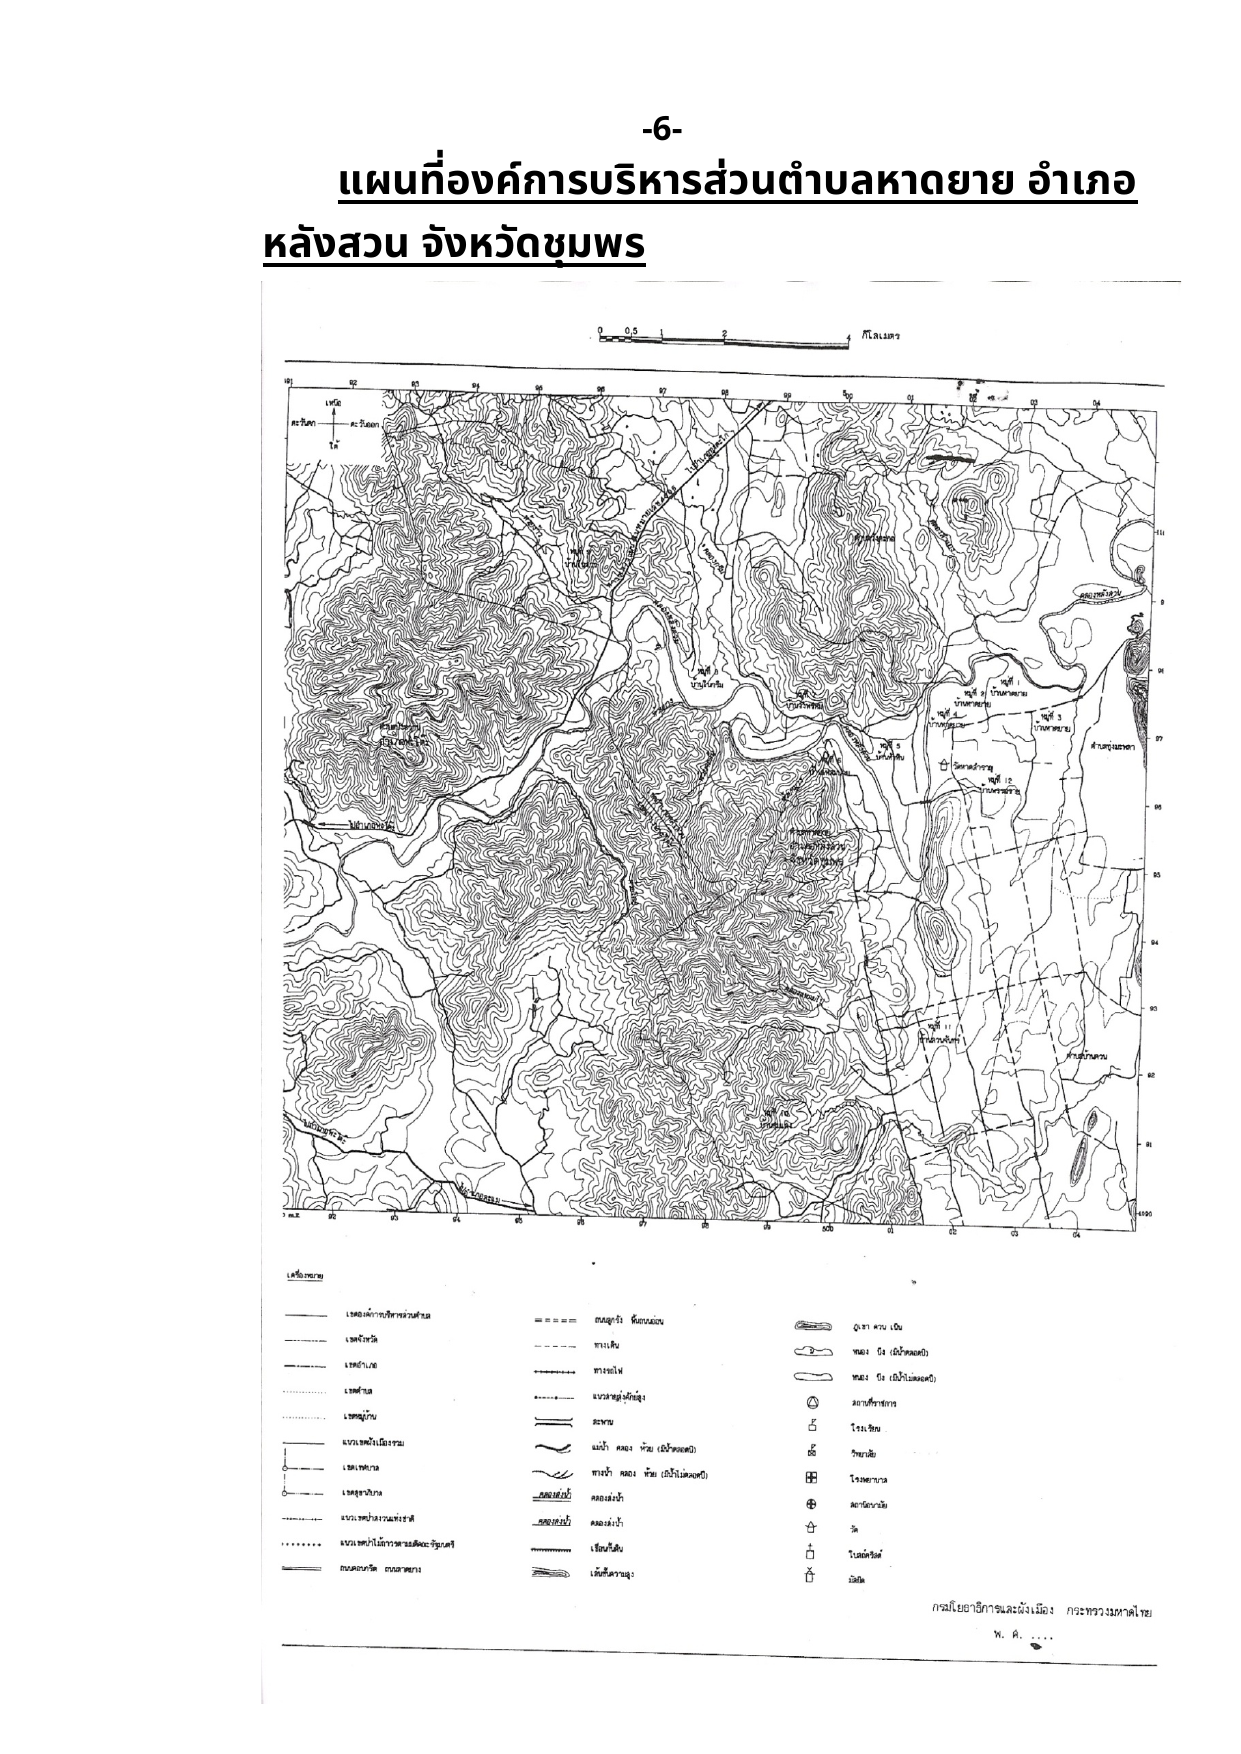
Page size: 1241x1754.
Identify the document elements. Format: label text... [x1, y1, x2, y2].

text แผนที่องค์การบริหารส่วนตำบลหาดยาย อำเภอหลังสวน จังหวัดชุมพร [262, 150, 1137, 276]
text -6- [187, 104, 1137, 150]
picture [261, 281, 1182, 1704]
